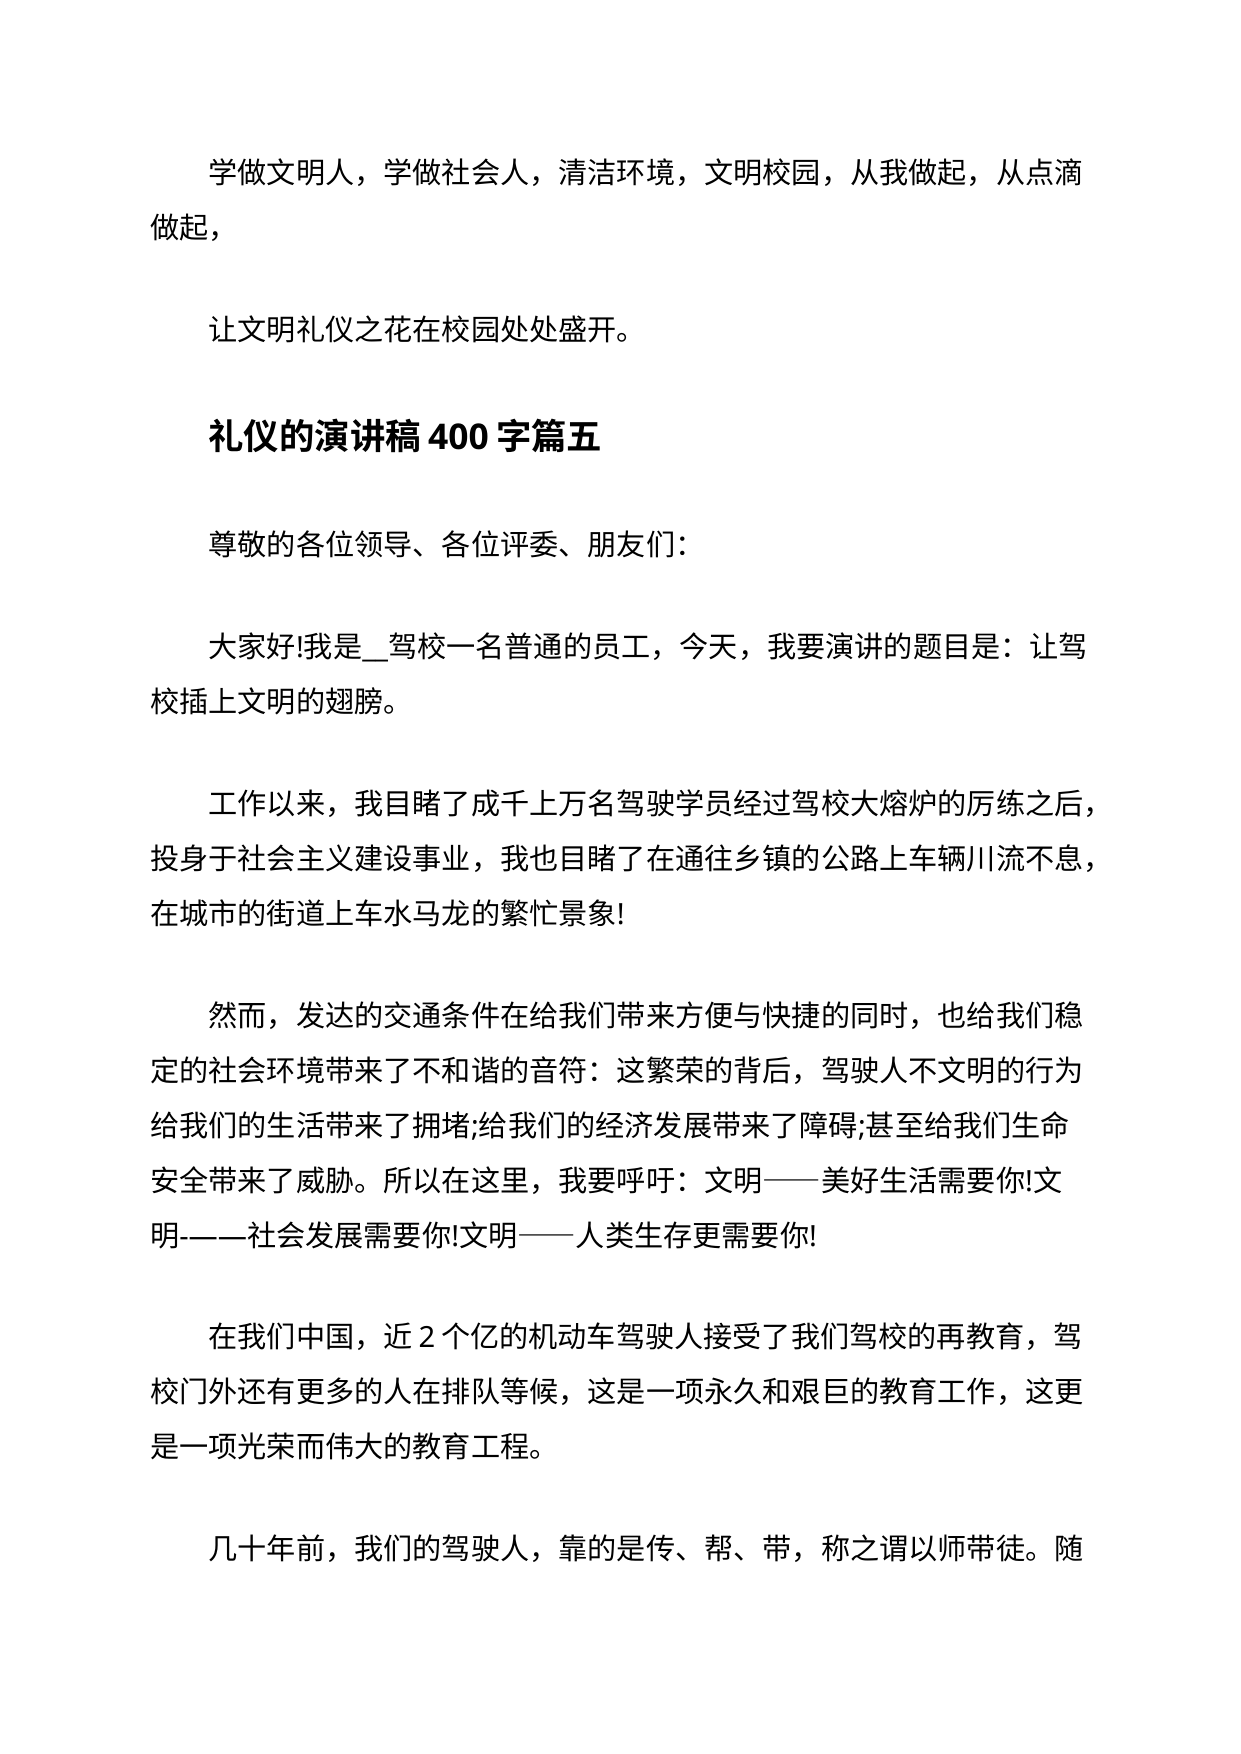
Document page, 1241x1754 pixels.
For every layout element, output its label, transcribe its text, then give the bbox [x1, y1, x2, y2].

text 大家好!我是__驾校一名普通的员工，今天，我要演讲的题目是：让驾校插上文明的翅膀。 [150, 624, 1090, 721]
text 让文明礼仪之花在校园处处盛开。 [150, 307, 1090, 349]
text 礼仪的演讲稿400字篇五 [150, 408, 1090, 460]
text 工作以来，我目睹了成千上万名驾驶学员经过驾校大熔炉的厉练之后，投身于社会主义建设事业，我也目睹了在通往乡镇的公路上车辆川流不息，在城市的街道上车水马龙的繁忙景象! [150, 781, 1090, 933]
text 在我们中国，近2个亿的机动车驾驶人接受了我们驾校的再教育，驾校门外还有更多的人在排队等候，这是一项永久和艰巨的教育工作，这更是一项光荣而伟大的教育工程。 [150, 1314, 1090, 1466]
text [150, 1526, 1090, 1568]
text 学做文明人，学做社会人，清洁环境，文明校园，从我做起，从点滴做起， [150, 150, 1090, 247]
text 然而，发达的交通条件在给我们带来方便与快捷的同时，也给我们稳定的社会环境带来了不和谐的音符：这繁荣的背后，驾驶人不文明的行为给我们的生活带来了拥堵;给我们的经济发展带来了障碍;甚至给我们生命安全带来了威胁。所以在这里，我要呼吁：文明——美好生活需要你!文明-——社会发展需要你!文明——人类生存更需要你! [150, 992, 1090, 1254]
text 尊敬的各位领导、各位评委、朋友们： [150, 522, 1090, 564]
